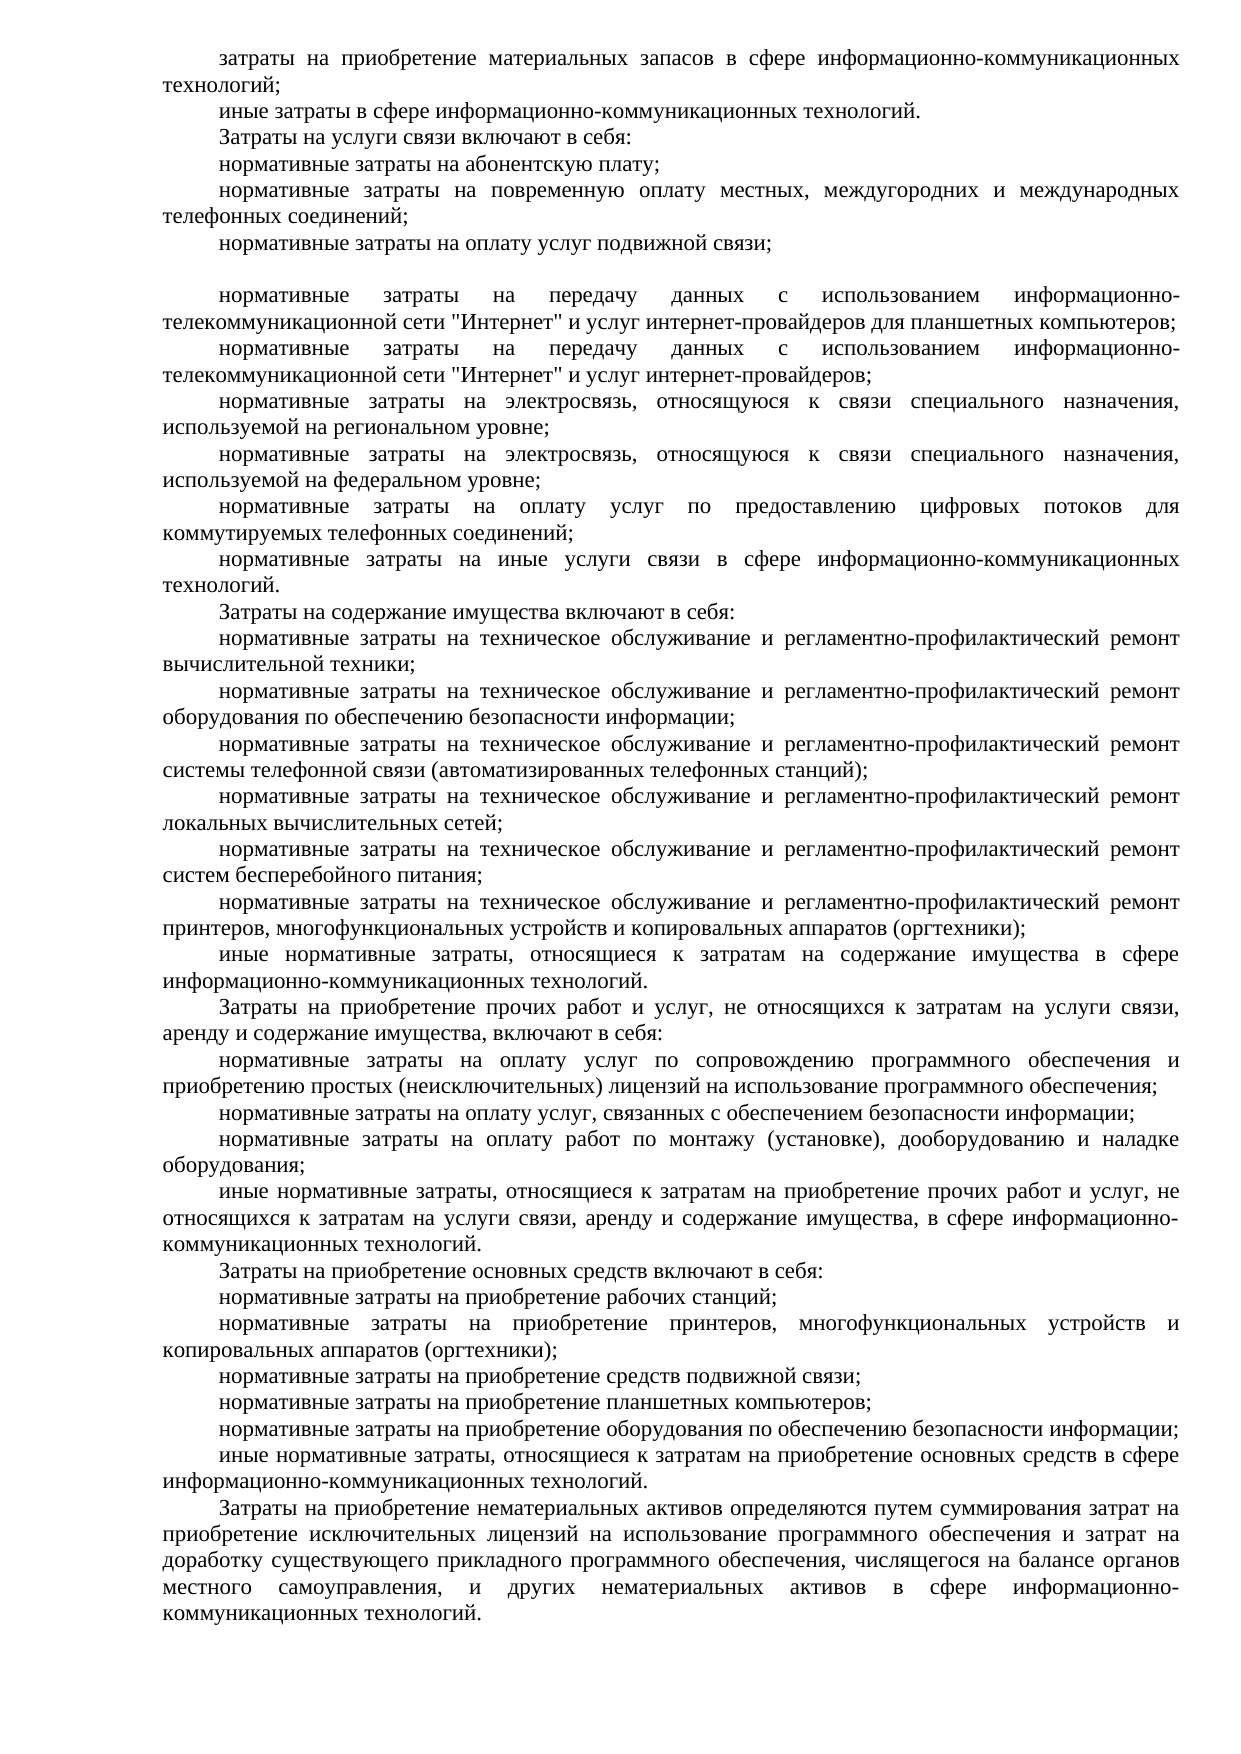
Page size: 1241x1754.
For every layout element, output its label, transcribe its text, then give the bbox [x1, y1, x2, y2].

text нормативные затраты на техническое обслуживание и регламентно-профилактический ремонт системы телефонной связи (автоматизированных телефонных станций); [162, 729, 1181, 782]
text нормативные затраты на приобретение рабочих станций; [162, 1283, 1181, 1309]
text нормативные затраты на абонентскую плату; [162, 150, 1181, 176]
text нормативные затраты на техническое обслуживание и регламентно-профилактический ремонт локальных вычислительных сетей; [162, 782, 1181, 835]
text нормативные затраты на оплату работ по монтажу (установке), дооборудованию и наладке оборудования; [162, 1125, 1181, 1178]
text нормативные затраты на оплату услуг по предоставлению цифровых потоков для коммутируемых телефонных соединений; [162, 492, 1181, 545]
text нормативные затраты на электросвязь, относящуюся к связи специального назначения, используемой на федеральном уровне; [162, 440, 1181, 492]
text иные нормативные затраты, относящиеся к затратам на приобретение основных средств в сфере информационно-коммуникационных технологий. [162, 1441, 1181, 1494]
text нормативные затраты на передачу данных с использованием информационно-телекоммуникационной сети "Интернет" и услуг интернет-провайдеров; [162, 334, 1181, 387]
text Затраты на приобретение прочих работ и услуг, не относящихся к затратам на услуги связи, аренду и содержание имущества, включают в себя: [162, 993, 1181, 1046]
text Затраты на приобретение нематериальных активов определяются путем суммирования затрат на приобретение исключительных лицензий на использование программного обеспечения и затрат на доработку существующего прикладного программного обеспечения, числящегося на балансе органов местного самоуправления, и других нематериальных активов в сфере информационно-коммуникационных технологий. [162, 1494, 1181, 1626]
text нормативные затраты на повременную оплату местных, междугородних и международных телефонных соединений; [162, 176, 1181, 229]
text нормативные затраты на приобретение принтеров, многофункциональных устройств и копировальных аппаратов (оргтехники); [162, 1309, 1181, 1362]
text нормативные затраты на приобретение оборудования по обеспечению безопасности информации; [162, 1415, 1181, 1441]
text затраты на приобретение материальных запасов в сфере информационно-коммуникационных технологий; [162, 44, 1181, 97]
text нормативные затраты на оплату услуг подвижной связи; [162, 229, 1181, 255]
text Затраты на услуги связи включают в себя: [162, 123, 1181, 150]
text Затраты на содержание имущества включают в себя: [162, 598, 1181, 624]
text нормативные затраты на техническое обслуживание и регламентно-профилактический ремонт систем бесперебойного питания; [162, 835, 1181, 888]
text нормативные затраты на оплату услуг по сопровождению программного обеспечения и приобретению простых (неисключительных) лицензий на использование программного обеспечения; [162, 1046, 1181, 1098]
text нормативные затраты на электросвязь, относящуюся к связи специального назначения, используемой на региональном уровне; [162, 387, 1181, 440]
text иные нормативные затраты, относящиеся к затратам на приобретение прочих работ и услуг, не относящихся к затратам на услуги связи, аренду и содержание имущества, в сфере информационно-коммуникационных технологий. [162, 1178, 1181, 1257]
text иные нормативные затраты, относящиеся к затратам на содержание имущества в сфере информационно-коммуникационных технологий. [162, 940, 1181, 993]
text нормативные затраты на техническое обслуживание и регламентно-профилактический ремонт принтеров, многофункциональных устройств и копировальных аппаратов (оргтехники); [162, 888, 1181, 940]
text иные затраты в сфере информационно-коммуникационных технологий. [162, 97, 1181, 123]
text Затраты на приобретение основных средств включают в себя: [162, 1257, 1181, 1283]
text нормативные затраты на иные услуги связи в сфере информационно-коммуникационных технологий. [162, 545, 1181, 598]
text нормативные затраты на приобретение планшетных компьютеров; [162, 1388, 1181, 1415]
text нормативные затраты на приобретение средств подвижной связи; [162, 1362, 1181, 1388]
text нормативные затраты на техническое обслуживание и регламентно-профилактический ремонт оборудования по обеспечению безопасности информации; [162, 677, 1181, 729]
text нормативные затраты на передачу данных с использованием информационно-телекоммуникационной сети "Интернет" и услуг интернет-провайдеров для планшетных компьютеров; [162, 282, 1181, 334]
text нормативные затраты на оплату услуг, связанных с обеспечением безопасности информации; [162, 1098, 1181, 1125]
text нормативные затраты на техническое обслуживание и регламентно-профилактический ремонт вычислительной техники; [162, 624, 1181, 677]
